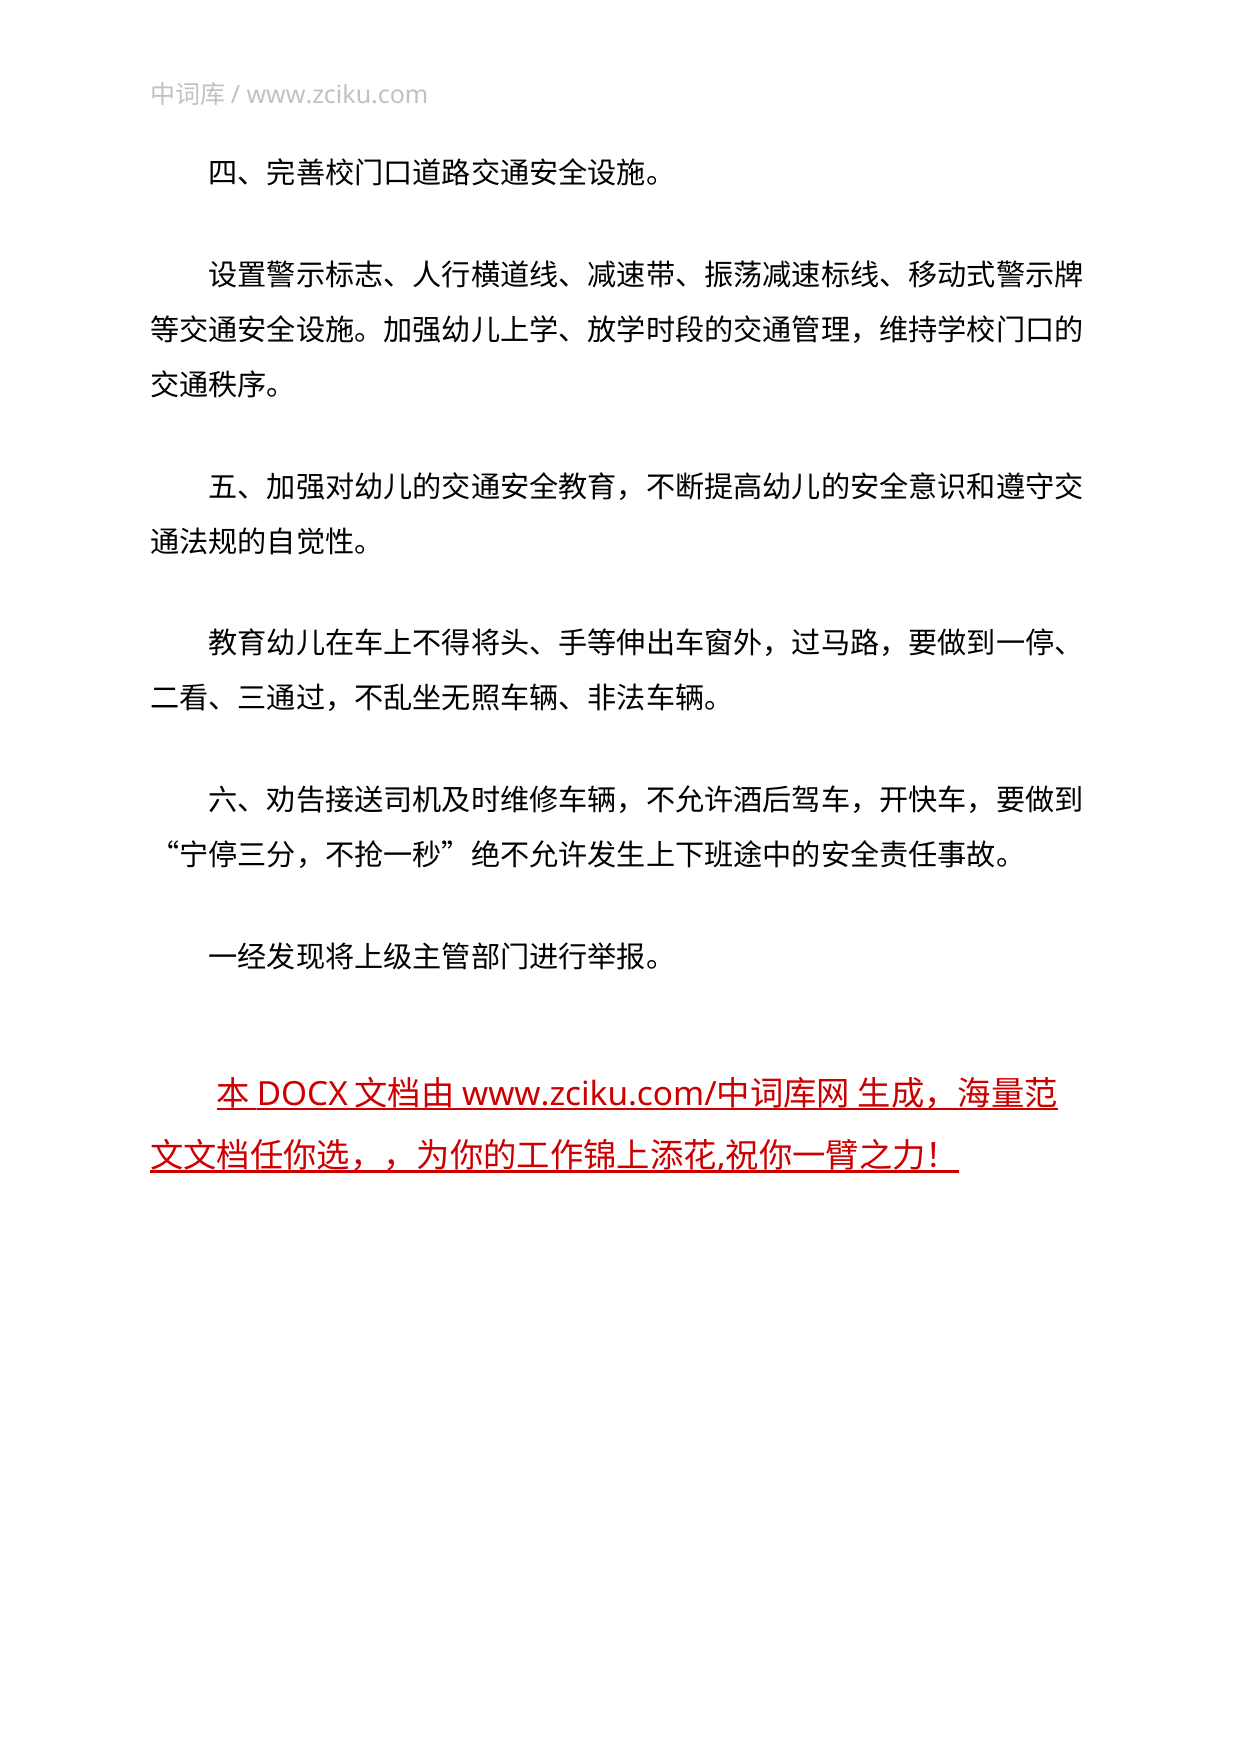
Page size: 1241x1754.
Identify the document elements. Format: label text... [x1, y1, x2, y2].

text 设置警示标志、人行横道线、减速带、振荡减速标线、移动式警示牌等交通安全设施。加强幼儿上学、放学时段的交通管理，维持学校门口的交通秩序。 [150, 252, 1090, 404]
text 一经发现将上级主管部门进行举报。 [150, 933, 1090, 976]
text 五、加强对幼儿的交通安全教育，不断提高幼儿的安全意识和遵守交通法规的自觉性。 [150, 463, 1090, 561]
text 本DOCX文档由 www.zciku.com/中词库网 生成，海量范文文档任你选，，为你的工作锦上添花,祝你一臂之力！ [150, 1066, 1090, 1178]
text 四、完善校门口道路交通安全设施。 [150, 150, 1090, 192]
text 教育幼儿在车上不得将头、手等伸出车窗外，过马路，要做到一停、二看、三通过，不乱坐无照车辆、非法车辆。 [150, 620, 1090, 717]
text 六、劝告接送司机及时维修车辆，不允许酒后驾车，开快车，要做到“宁停三分，不抢一秒”绝不允许发生上下班途中的安全责任事故。 [150, 777, 1090, 874]
